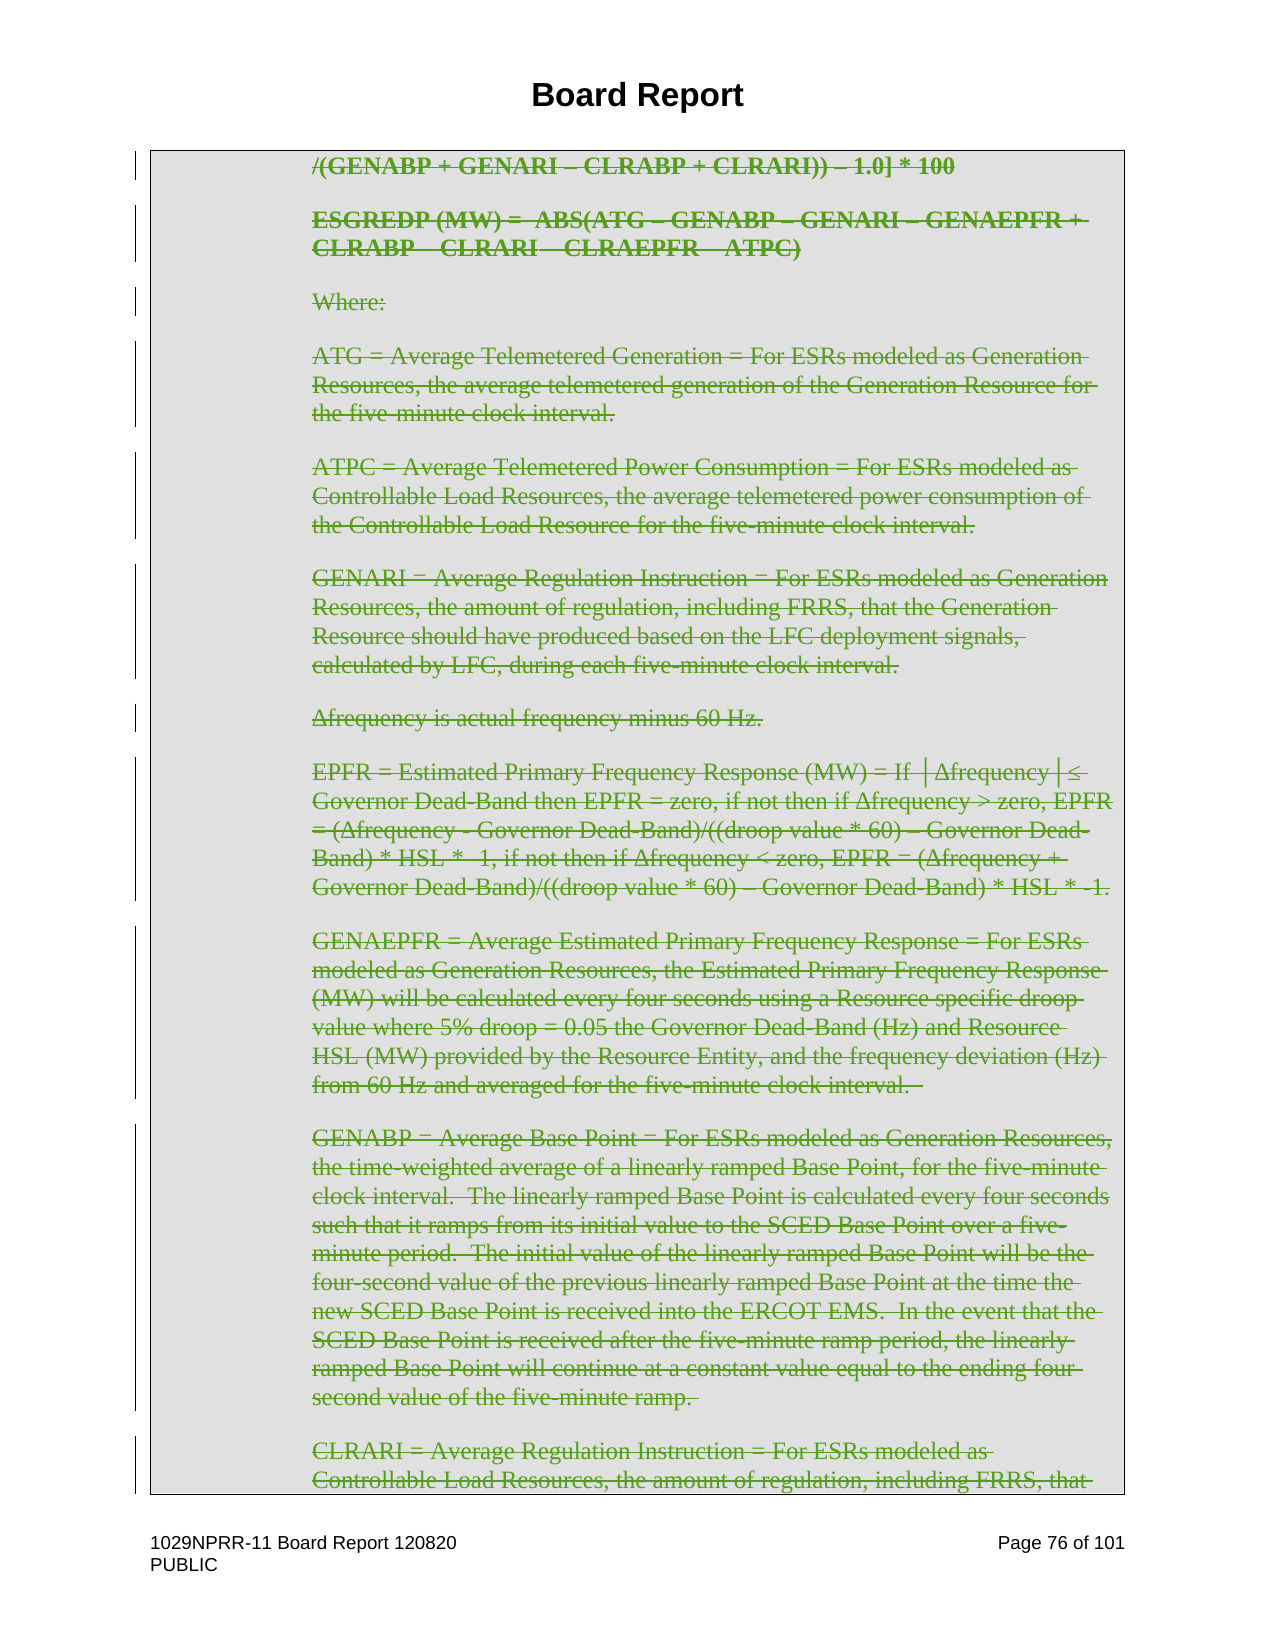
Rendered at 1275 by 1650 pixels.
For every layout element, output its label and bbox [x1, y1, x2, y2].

table_header [151, 151, 1124, 1493]
